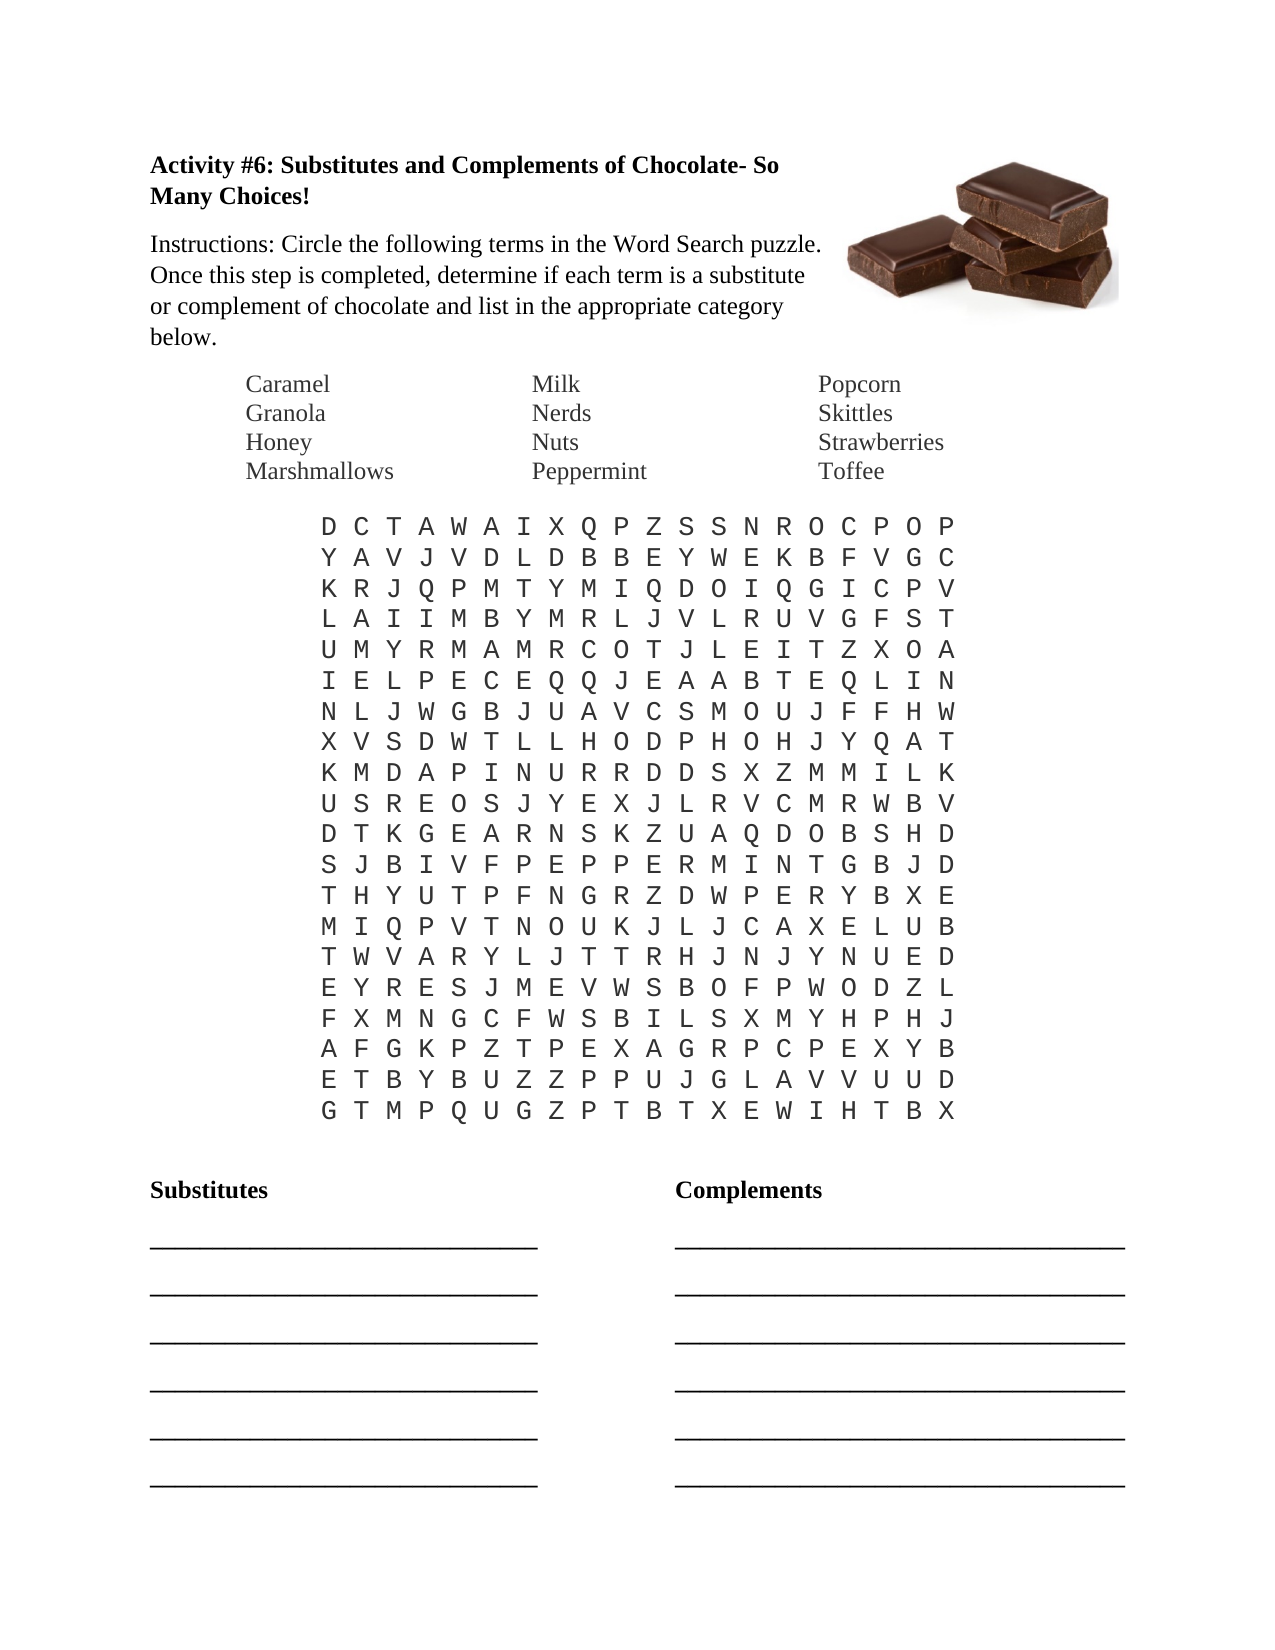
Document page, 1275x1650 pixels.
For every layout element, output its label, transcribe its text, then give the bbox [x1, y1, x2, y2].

text K M D A P I N U R R D D S X Z M M I L K [150, 759, 1125, 789]
text _______________________________ ____________________________________ [150, 1318, 1125, 1347]
picture [842, 151, 1119, 329]
text U M Y R M A M R C O T J L E I T Z X O A [150, 636, 1125, 667]
text _______________________________ ____________________________________ [150, 1366, 1125, 1395]
text M I Q P V T N O U K J L J C A X E L U B [150, 912, 1125, 943]
text Y A V J V D L D B B E Y W E K B F V G C [150, 544, 1125, 574]
text Granola Nerds Skittles [150, 398, 1125, 427]
text Instructions: Circle the following terms in the Word Search puzzle. Once this step is completed, determine if each term is a substitute or complement of chocolate and list in the appropriate category below. [150, 229, 1125, 351]
text F X M N G C F W S B I L S X M Y H P H J [150, 1004, 1125, 1035]
text I E L P E C E Q Q J E A A B T E Q L I N [150, 667, 1125, 697]
text T W V A R Y L J T T R H J N J Y N U E D [150, 943, 1125, 974]
text _______________________________ ____________________________________ [150, 1461, 1125, 1490]
text A F G K P Z T P E X A G R P C P E X Y B [150, 1035, 1125, 1066]
text Honey Nuts Strawberries [150, 427, 1125, 456]
text Substitutes Complements [150, 1175, 1125, 1204]
text D T K G E A R N S K Z U A Q D O B S H D [150, 820, 1125, 851]
text K R J Q P M T Y M I Q D O I Q G I C P V [150, 574, 1125, 605]
text _______________________________ ____________________________________ [150, 1223, 1125, 1252]
text T H Y U T P F N G R Z D W P E R Y B X E [150, 882, 1125, 912]
text Activity #6: Substitutes and Complements of Chocolate- So Many Choices! [150, 150, 1125, 210]
text N L J W G B J U A V C S M O U J F F H W [150, 697, 1125, 728]
text G T M P Q U G Z P T B T X E W I H T B X [150, 1097, 1125, 1127]
text D C T A W A I X Q P Z S S N R O C P O P [150, 513, 1125, 544]
text _______________________________ ____________________________________ [150, 1414, 1125, 1442]
text Marshmallows Peppermint Toffee [150, 456, 1125, 484]
text S J B I V F P E P P E R M I N T G B J D [150, 851, 1125, 882]
text L A I I M B Y M R L J V L R U V G F S T [150, 605, 1125, 636]
text E T B Y B U Z Z P P U J G L A V V U U D [150, 1066, 1125, 1097]
text U S R E O S J Y E X J L R V C M R W B V [150, 789, 1125, 820]
text E Y R E S J M E V W S B O F P W O D Z L [150, 974, 1125, 1004]
text _______________________________ ____________________________________ [150, 1271, 1125, 1299]
text X V S D W T L L H O D P H O H J Y Q A T [150, 728, 1125, 759]
text Caramel Milk Popcorn [150, 369, 1125, 398]
